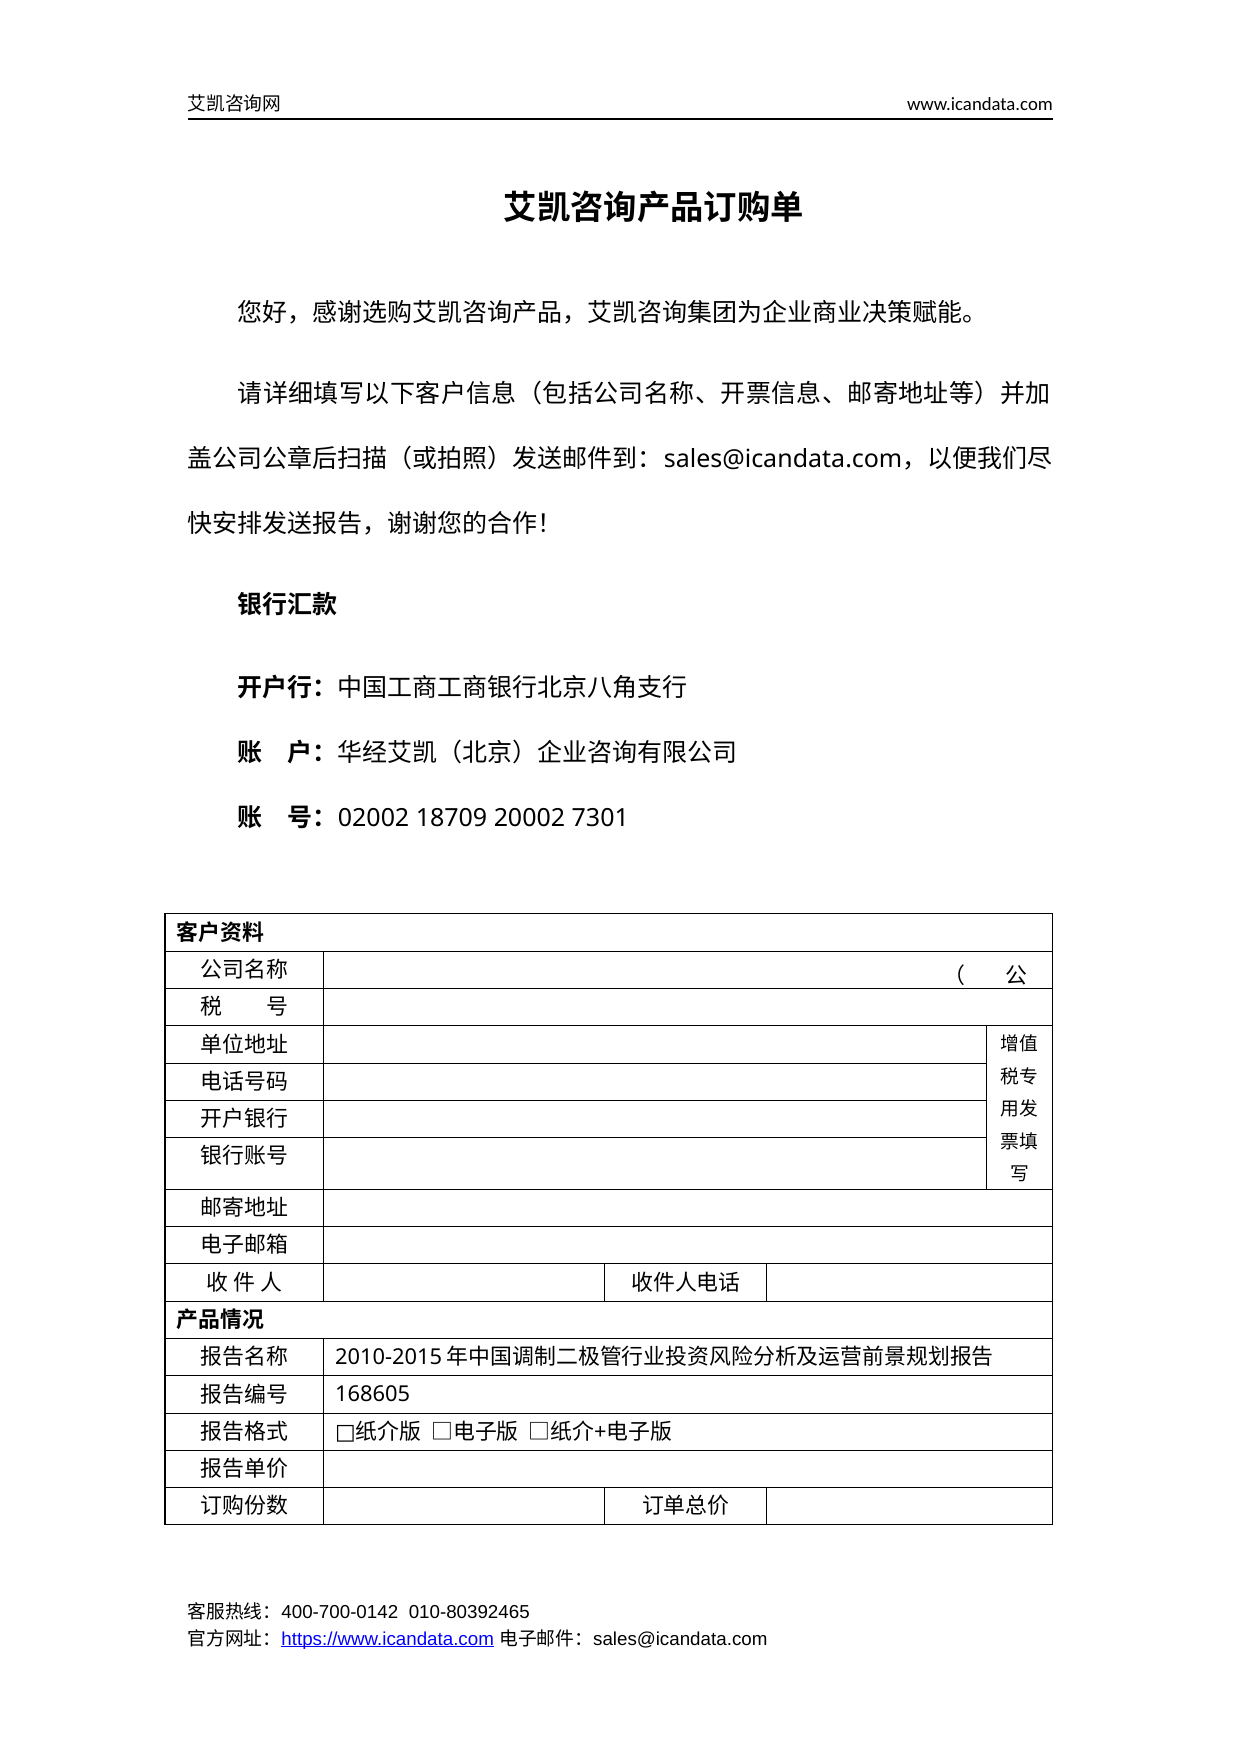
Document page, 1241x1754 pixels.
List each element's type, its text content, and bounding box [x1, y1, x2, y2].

table_cell 增值税专用发票填写 [987, 1026, 1052, 1189]
table_cell 2010-2015年中国调制二极管行业投资风险分析及运营前景规划报告 [324, 1339, 1052, 1375]
table_cell [324, 1451, 1052, 1487]
table_cell [324, 1026, 986, 1062]
table_cell 报告编号 [166, 1376, 323, 1412]
table_header 客户资料 [166, 914, 1052, 951]
table_cell 收件人电话 [605, 1264, 766, 1301]
text 艾凯咨询产品订购单 [187, 172, 1053, 237]
table_cell [324, 989, 1052, 1025]
table_cell 电话号码 [166, 1064, 323, 1100]
table_cell 开户银行 [166, 1101, 323, 1137]
table_cell [324, 1064, 986, 1100]
table_cell [324, 1227, 1052, 1263]
table_cell [324, 1138, 986, 1189]
table_cell 报告单价 [166, 1451, 323, 1487]
table_cell [324, 1190, 1052, 1226]
table_cell 公司名称 [166, 952, 323, 988]
table_cell 订单总价 [605, 1488, 766, 1524]
table_cell 报告格式 [166, 1414, 323, 1450]
table_cell [767, 1488, 1052, 1524]
table_cell [324, 952, 1052, 988]
text 账 户：华经艾凯（北京）企业咨询有限公司 [187, 718, 1053, 783]
table_cell [324, 1488, 604, 1524]
table_cell 产品情况 [166, 1302, 1052, 1338]
text 开户行：中国工商工商银行北京八角支行 [187, 653, 1053, 718]
text 您好，感谢选购艾凯咨询产品，艾凯咨询集团为企业商业决策赋能。 [187, 278, 1053, 343]
table_cell [324, 1101, 986, 1137]
table_cell [767, 1264, 1052, 1301]
text 银行汇款 [187, 570, 1053, 635]
table_cell 收 件 人 [166, 1264, 323, 1301]
table_cell 单位地址 [166, 1026, 323, 1062]
table_cell 银行账号 [166, 1138, 323, 1189]
table_cell □纸介版 □电子版 □纸介+电子版 [324, 1414, 1052, 1450]
table_cell 邮寄地址 [166, 1190, 323, 1226]
table_cell 电子邮箱 [166, 1227, 323, 1263]
text 账 号：02002 18709 20002 7301 [187, 783, 1053, 848]
table_cell 168605 [324, 1376, 1052, 1412]
table_cell 报告名称 [166, 1339, 323, 1375]
table_cell 订购份数 [166, 1488, 323, 1524]
text 请详细填写以下客户信息（包括公司名称、开票信息、邮寄地址等）并加盖公司公章后扫描（或拍照）发送邮件到：sales@icandata.com，以便我们尽快安排发送报告，谢谢您的合作！ [187, 359, 1053, 554]
table_cell 税 号 [166, 989, 323, 1025]
table_cell [324, 1264, 604, 1301]
